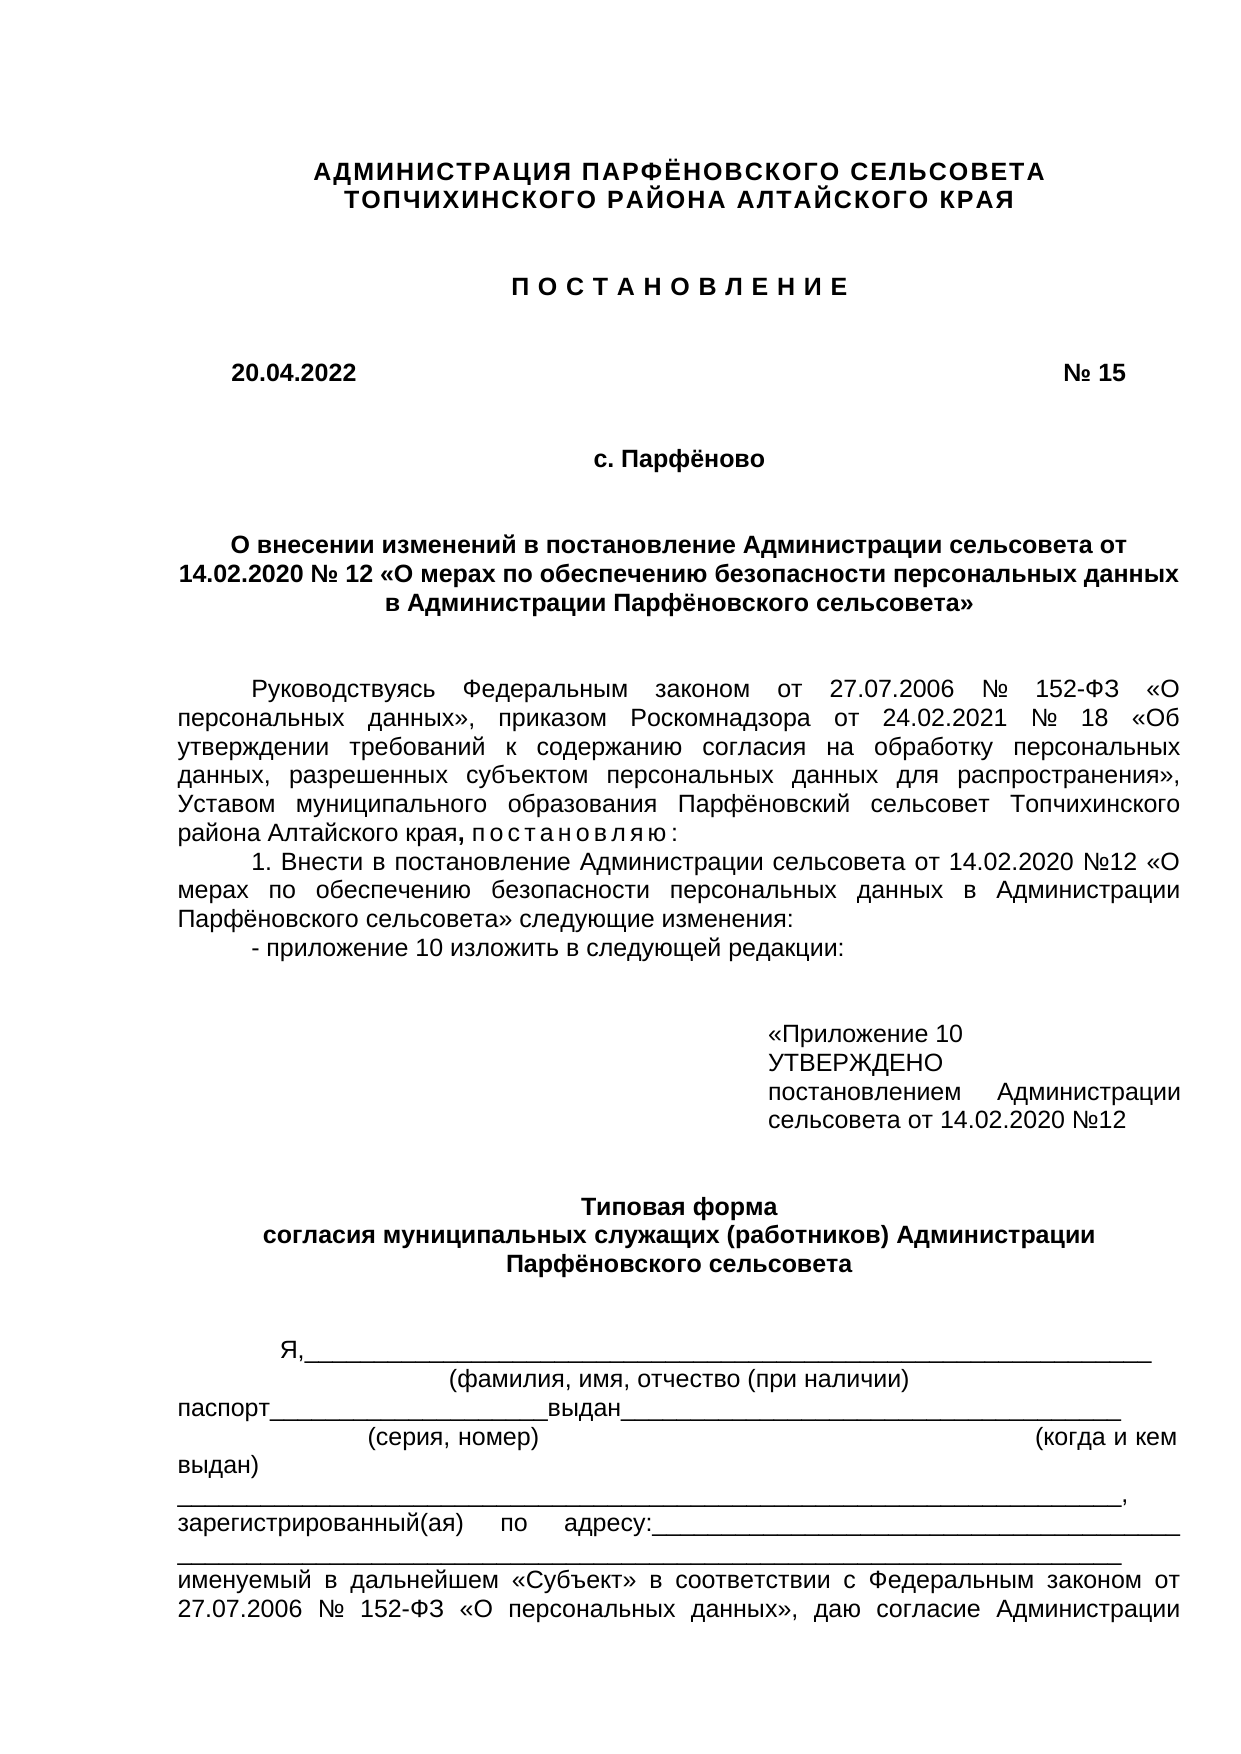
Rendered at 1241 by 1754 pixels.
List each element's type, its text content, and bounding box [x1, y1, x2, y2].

text зарегистрированный(ая) по адресу:______________________________________ ____________________________________________________________________ [177, 1508, 1181, 1565]
text 20.04.2022 № 15 [177, 358, 1181, 386]
text АДМИНИСТРАЦИЯ ПАРФЁНОВСКОГО СЕЛЬСОВЕТА ТОПЧИХИНСКОГО РАЙОНА АЛТАЙСКОГО КРАЯ [177, 156, 1181, 214]
text О внесении изменений в постановление Администрации сельсовета от 14.02.2020 № 12 «О мерах по обеспечению безопасности персональных данных в Администрации Парфёновского сельсовета» [177, 530, 1181, 616]
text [177, 1565, 1181, 1623]
text Типовая форма [177, 1191, 1181, 1220]
text с. Парфёново [177, 444, 1181, 473]
text «Приложение 10 [768, 1019, 1181, 1048]
text - приложение 10 изложить в следующей редакции: [177, 933, 1181, 961]
text Я,_____________________________________________________________ (фамилия, имя, отчество (при наличии) [177, 1335, 1181, 1393]
text (серия, номер) (когда и кем выдан) [177, 1421, 1181, 1479]
text ПОСТАНОВЛЕНИЕ [177, 271, 1181, 300]
text паспорт____________________выдан____________________________________ [177, 1393, 1181, 1421]
text постановлением Администрации сельсовета от 14.02.2020 №12 [768, 1076, 1181, 1134]
text согласия муниципальных служащих (работников) Администрации Парфёновского сельсовета [177, 1220, 1181, 1278]
text УТВЕРЖДЕНО [768, 1048, 1181, 1076]
text ____________________________________________________________________, [177, 1479, 1181, 1508]
text 1. Внести в постановление Администрации сельсовета от 14.02.2020 №12 «О мерах по обеспечению безопасности персональных данных в Администрации Парфёновского сельсовета» следующие изменения: [177, 846, 1181, 933]
text Руководствуясь Федеральным законом от 27.07.2006 № 152-ФЗ «О персональных данных», приказом Роскомнадзора от 24.02.2021 № 18 «Об утверждении требований к содержанию согласия на обработку персональных данных, разрешенных субъектом персональных данных для распространения», Уставом муниципального образования Парфёновский сельсовет Топчихинского района Алтайского края, постановляю: [177, 674, 1181, 846]
